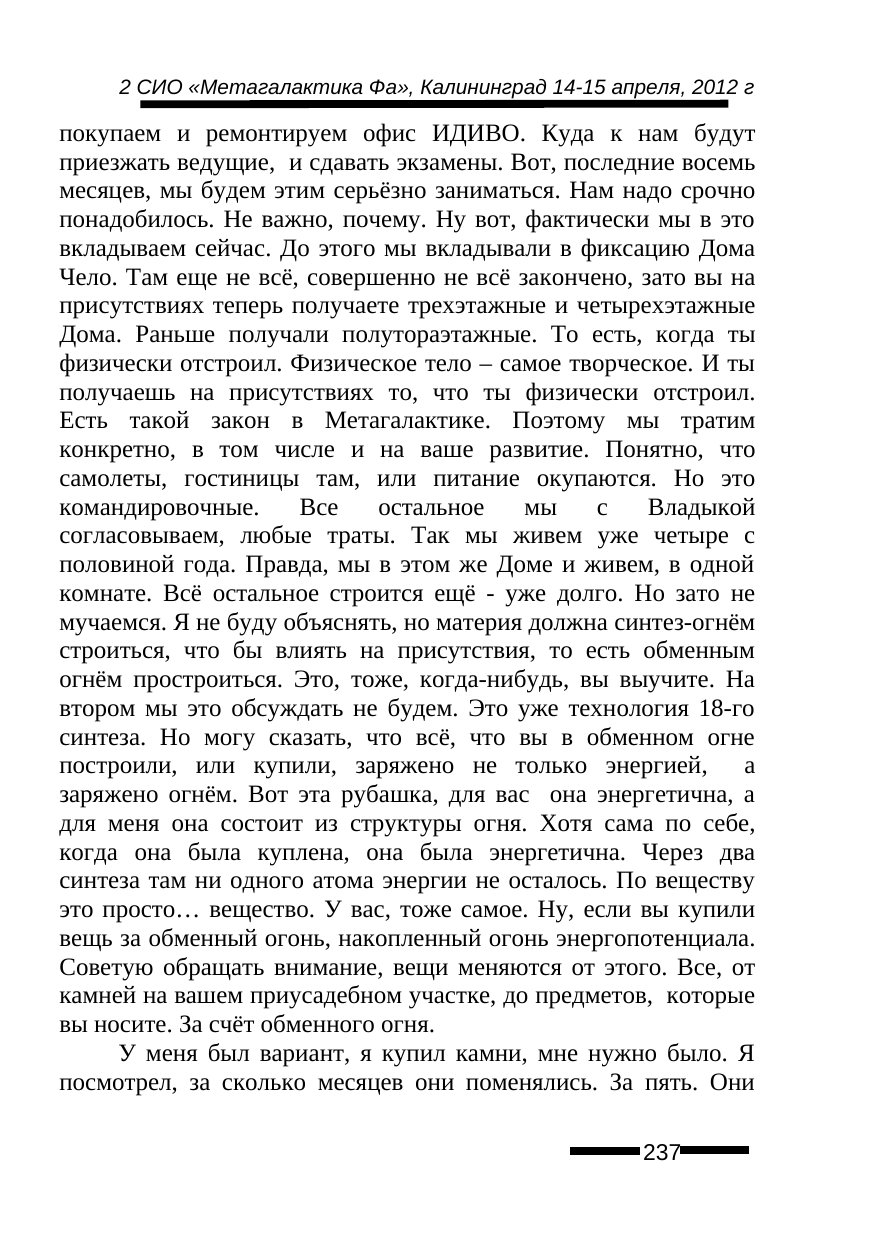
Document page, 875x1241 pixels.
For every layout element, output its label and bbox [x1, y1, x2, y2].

text [59, 118, 756, 1038]
text [59, 1038, 756, 1096]
